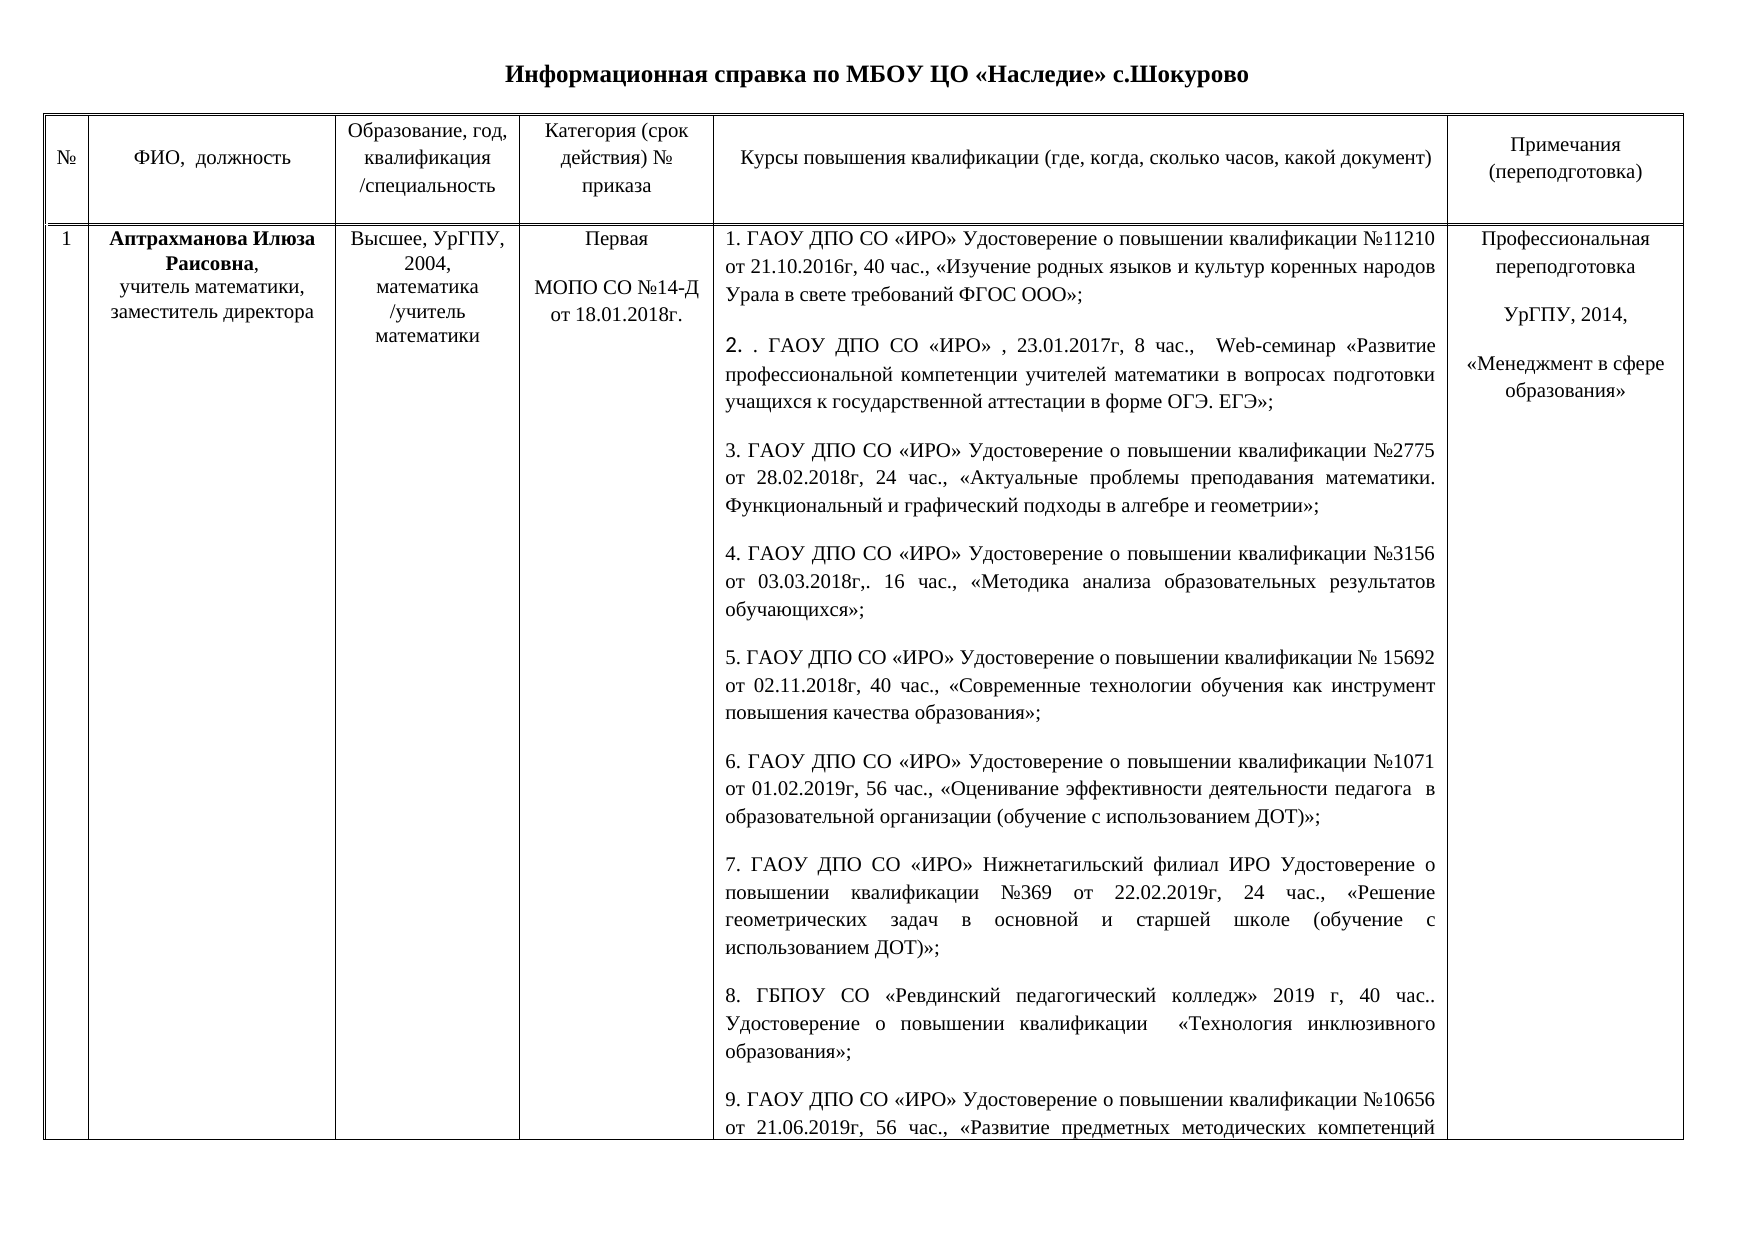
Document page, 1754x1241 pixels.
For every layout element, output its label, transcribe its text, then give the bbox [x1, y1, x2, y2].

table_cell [89, 226, 335, 1139]
table_cell 1 [44, 223, 88, 1139]
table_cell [336, 226, 519, 1139]
table_header Категория (срок действия) № приказа [520, 116, 713, 223]
table_header Образование, год, квалификация /специальность [336, 116, 519, 223]
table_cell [714, 226, 1447, 1139]
table_header Курсы повышения квалификации (где, когда, сколько часов, какой документ) [714, 116, 1447, 223]
table_header Примечания (переподготовка) [1448, 116, 1683, 223]
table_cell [1448, 226, 1683, 1139]
table_header № [46, 116, 88, 223]
table_header ФИО, должность [89, 116, 335, 223]
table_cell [520, 226, 713, 1139]
text Информационная справка по МБОУ ЦО «Наследие» с.Шокурово [59, 59, 1636, 88]
